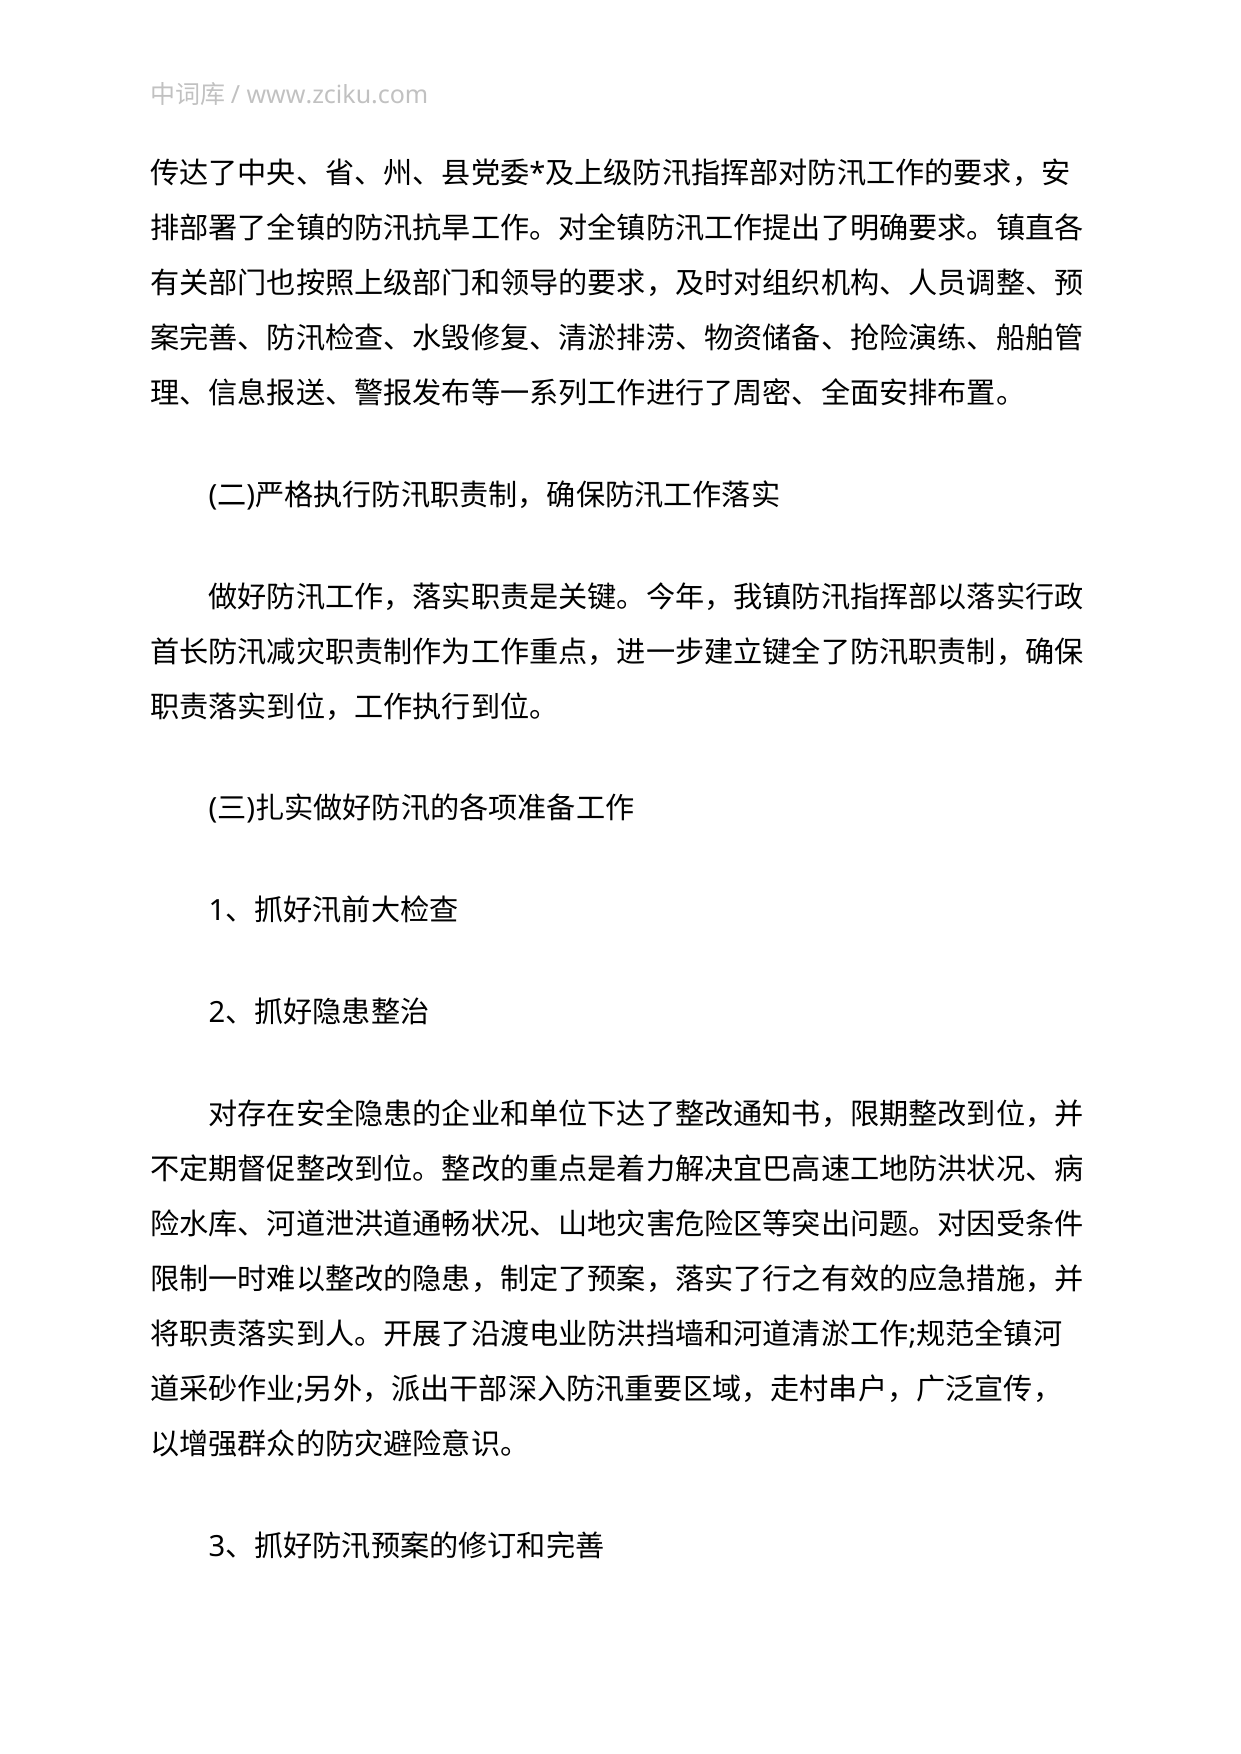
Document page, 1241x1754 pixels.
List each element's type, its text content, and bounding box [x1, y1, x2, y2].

text 做好防汛工作，落实职责是关键。今年，我镇防汛指挥部以落实行政首长防汛减灾职责制作为工作重点，进一步建立键全了防汛职责制，确保职责落实到位，工作执行到位。 [150, 573, 1090, 726]
text 1、抓好汛前大检查 [150, 887, 1090, 929]
text 对存在安全隐患的企业和单位下达了整改通知书，限期整改到位，并不定期督促整改到位。整改的重点是着力解决宜巴高速工地防洪状况、病险水库、河道泄洪道通畅状况、山地灾害危险区等突出问题。对因受条件限制一时难以整改的隐患，制定了预案，落实了行之有效的应急措施，并将职责落实到人。开展了沿渡电业防洪挡墙和河道清淤工作;规范全镇河道采砂作业;另外，派出干部深入防汛重要区域，走村串户，广泛宣传，以增强群众的防灾避险意识。 [150, 1091, 1090, 1463]
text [150, 150, 1090, 412]
text (二)严格执行防汛职责制，确保防汛工作落实 [150, 471, 1090, 514]
text (三)扎实做好防汛的各项准备工作 [150, 785, 1090, 827]
text 2、抓好隐患整治 [150, 989, 1090, 1031]
text 3、抓好防汛预案的修订和完善 [150, 1522, 1090, 1565]
